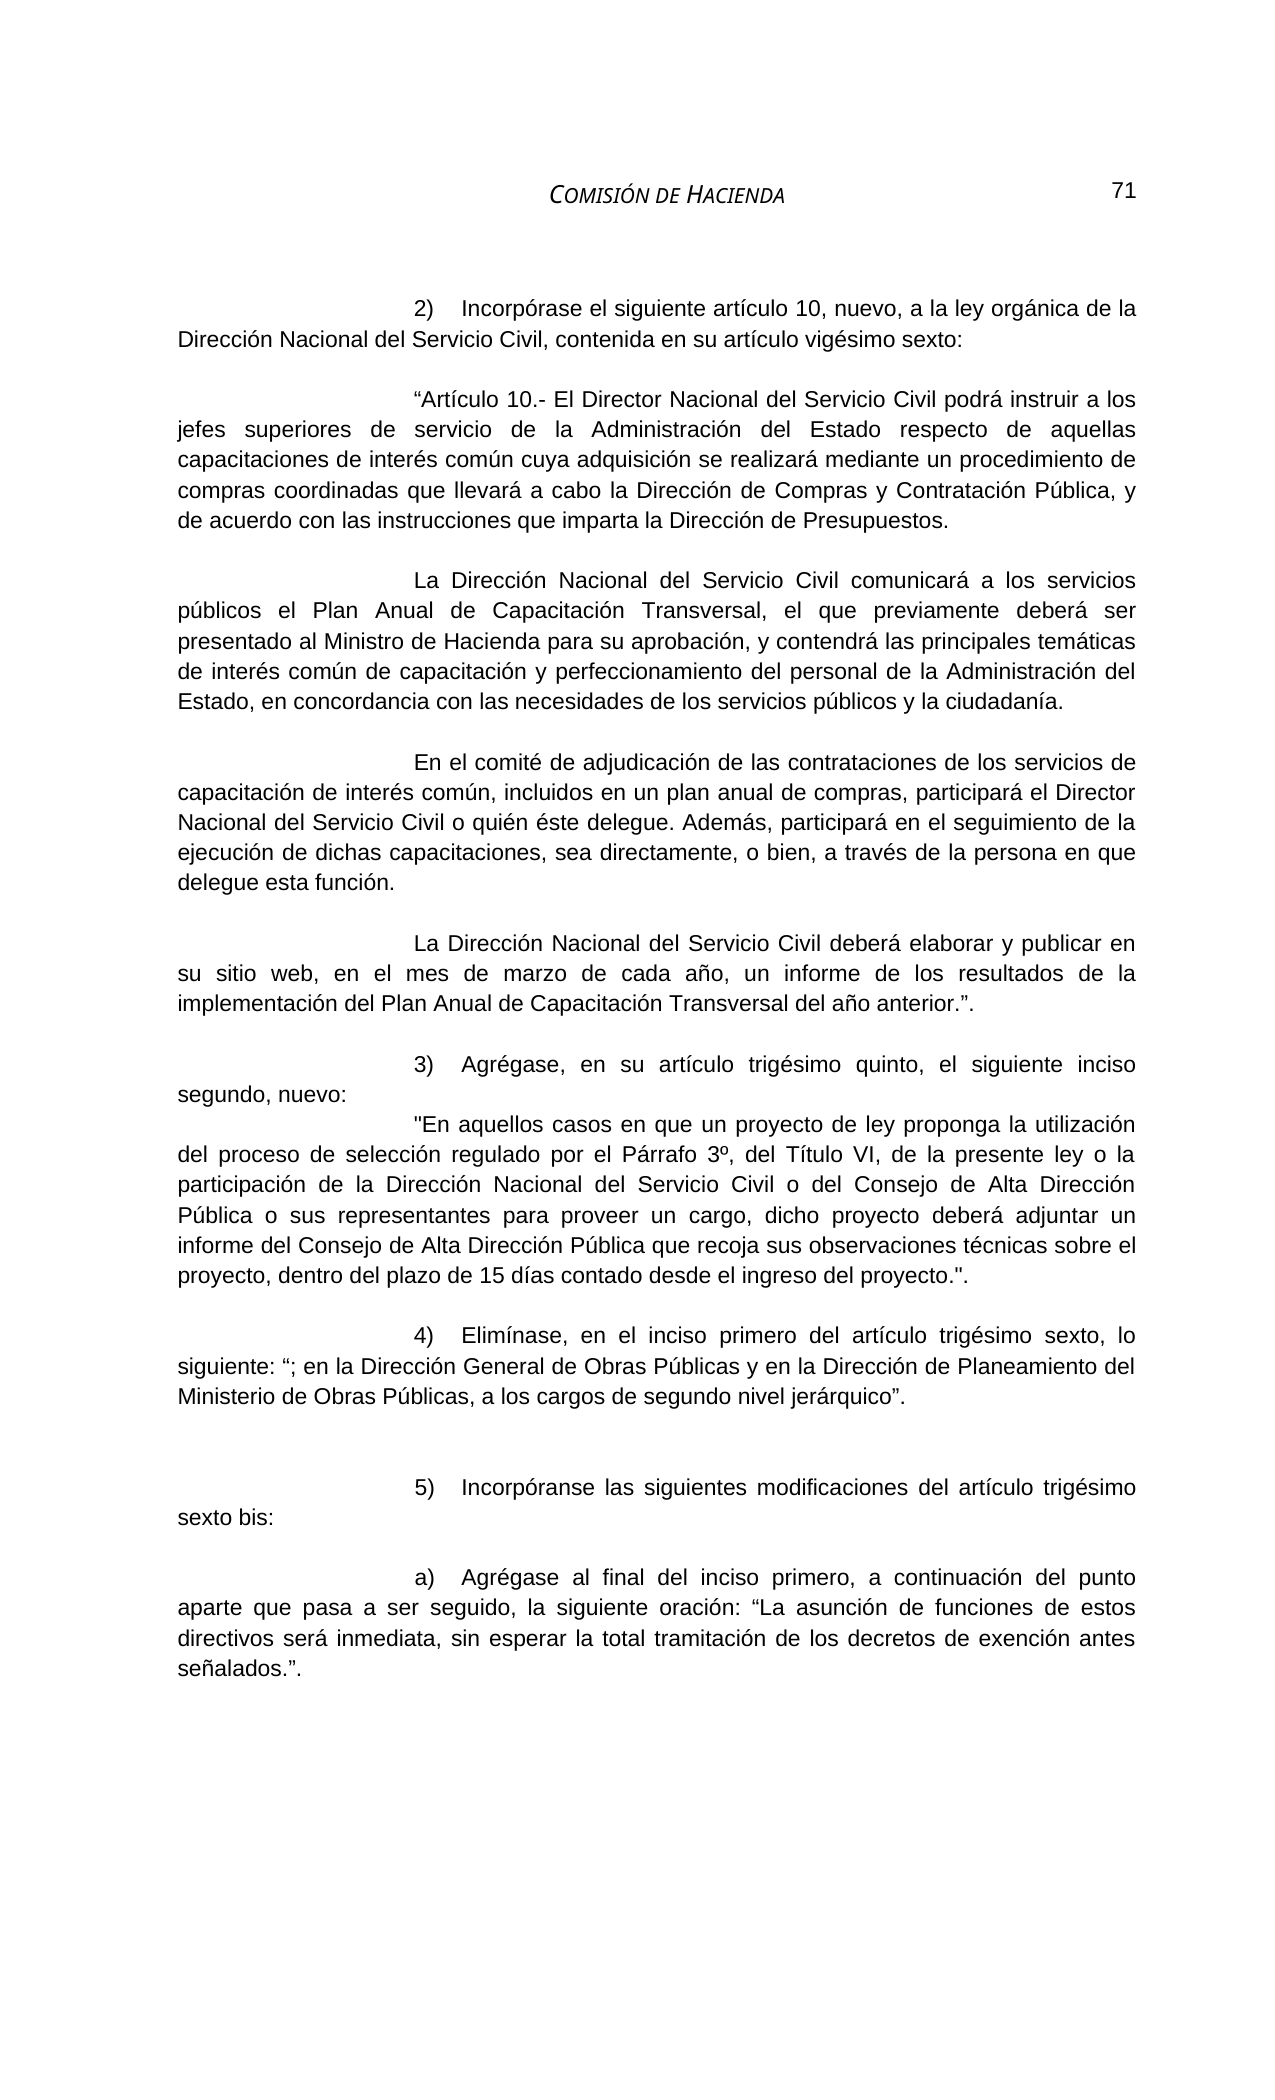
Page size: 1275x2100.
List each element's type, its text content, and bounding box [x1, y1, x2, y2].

text a) Agrégase al final del inciso primero, a continuación del punto aparte que pasa a ser seguido, la siguiente oración: “La asunción de funciones de estos directivos será inmediata, sin esperar la total tramitación de los decretos de exención antes señalados.”. [177, 1564, 1137, 1681]
text "En aquellos casos en que un proyecto de ley proponga la utilización del proceso de selección regulado por el Párrafo 3º, del Título VI, de la presente ley o la participación de la Dirección Nacional del Servicio Civil o del Consejo de Alta Dirección Pública o sus representantes para proveer un cargo, dicho proyecto deberá adjuntar un informe del Consejo de Alta Dirección Pública que recoja sus observaciones técnicas sobre el proyecto, dentro del plazo de 15 días contado desde el ingreso del proyecto.". [177, 1111, 1137, 1288]
text 5) Incorpóranse las siguientes modificaciones del artículo trigésimo sexto bis: [177, 1473, 1137, 1530]
text 4) Elimínase, en el inciso primero del artículo trigésimo sexto, lo siguiente: “; en la Dirección General de Obras Públicas y en la Dirección de Planeamiento del Ministerio de Obras Públicas, a los cargos de segundo nivel jerárquico”. [177, 1322, 1137, 1409]
text En el comité de adjudicación de las contrataciones de los servicios de capacitación de interés común, incluidos en un plan anual de compras, participará el Director Nacional del Servicio Civil o quién éste delegue. Además, participará en el seguimiento de la ejecución de dichas capacitaciones, sea directamente, o bien, a través de la persona en que delegue esta función. [177, 748, 1137, 896]
text 2) Incorpórase el siguiente artículo 10, nuevo, a la ley orgánica de la Dirección Nacional del Servicio Civil, contenida en su artículo vigésimo sexto: [177, 295, 1137, 352]
text La Dirección Nacional del Servicio Civil deberá elaborar y publicar en su sitio web, en el mes de marzo de cada año, un informe de los resultados de la implementación del Plan Anual de Capacitación Transversal del año anterior.”. [177, 930, 1137, 1016]
text 3) Agrégase, en su artículo trigésimo quinto, el siguiente inciso segundo, nuevo: [177, 1051, 1137, 1107]
text La Dirección Nacional del Servicio Civil comunicará a los servicios públicos el Plan Anual de Capacitación Transversal, el que previamente deberá ser presentado al Ministro de Hacienda para su aprobación, y contendrá las principales temáticas de interés común de capacitación y perfeccionamiento del personal de la Administración del Estado, en concordancia con las necesidades de los servicios públicos y la ciudadanía. [177, 567, 1137, 714]
text “Artículo 10.- El Director Nacional del Servicio Civil podrá instruir a los jefes superiores de servicio de la Administración del Estado respecto de aquellas capacitaciones de interés común cuya adquisición se realizará mediante un procedimiento de compras coordinadas que llevará a cabo la Dirección de Compras y Contratación Pública, y de acuerdo con las instrucciones que imparta la Dirección de Presupuestos. [177, 386, 1137, 533]
